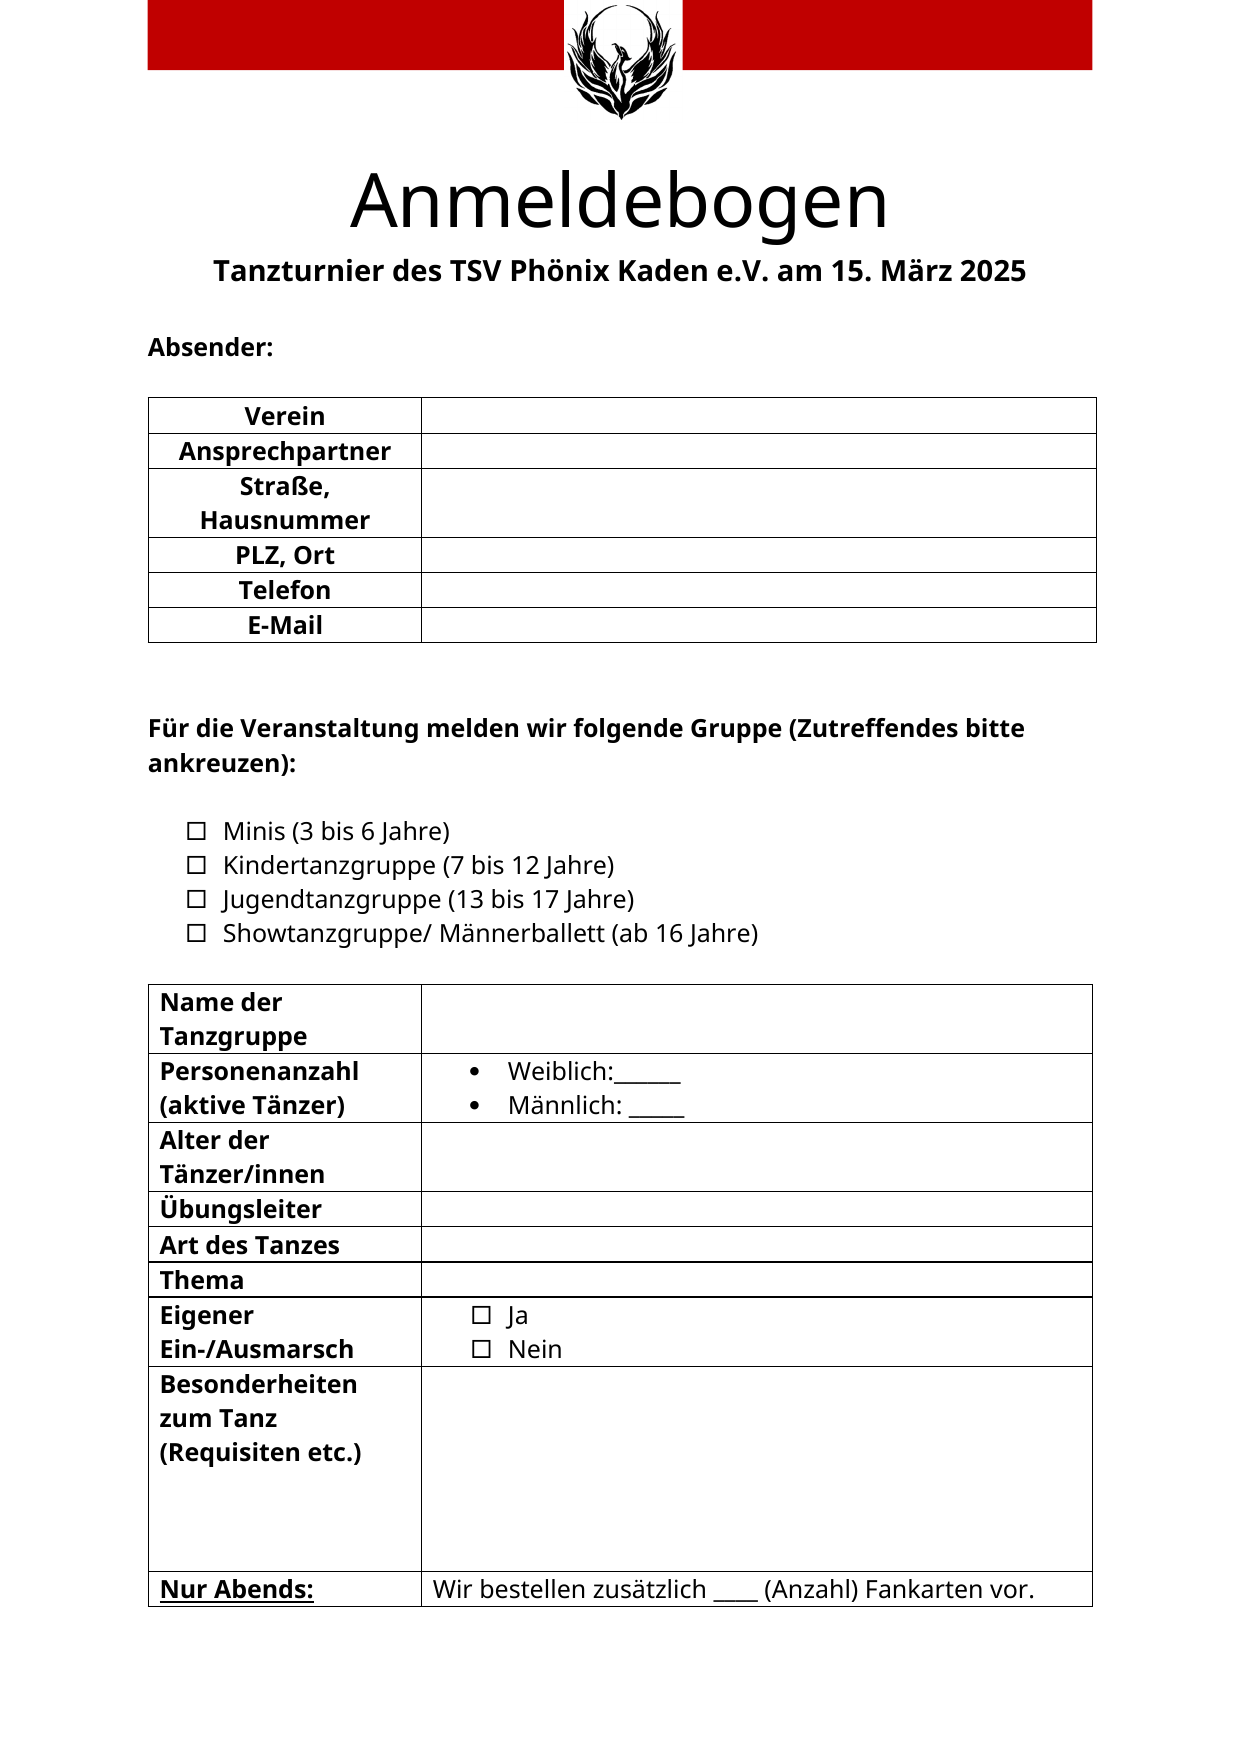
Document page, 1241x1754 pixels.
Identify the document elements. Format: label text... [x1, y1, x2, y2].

table_cell [422, 538, 1096, 572]
table_cell Straße, Hausnummer [149, 469, 421, 537]
table_header [422, 985, 1092, 1053]
table_header Name der Tanzgruppe [149, 985, 421, 1053]
table_cell Eigener Ein-/Ausmarsch [149, 1298, 421, 1366]
table_cell Alter der Tänzer/innen [149, 1123, 421, 1191]
text Anmeldebogen [148, 148, 1093, 250]
table_cell PLZ, Ort [149, 538, 421, 572]
table_cell Personenanzahl (aktive Tänzer) [149, 1054, 421, 1122]
list Minis (3 bis 6 Jahre) [185, 813, 1093, 847]
text Tanzturnier des TSV Phönix Kaden e.V. am 15. März 2025 [148, 250, 1093, 289]
table_header Verein [149, 398, 421, 432]
table_header [422, 398, 1096, 432]
table_cell [422, 1192, 1092, 1226]
table_cell [422, 434, 1096, 467]
text Für die Veranstaltung melden wir folgende Gruppe (Zutreffendes bitte ankreuzen): [148, 711, 1093, 779]
table_cell E-Mail [149, 608, 421, 642]
table_cell [422, 1227, 1092, 1261]
table_cell [422, 1263, 1092, 1296]
table_cell Besonderheiten zum Tanz (Requisiten etc.) [149, 1367, 421, 1571]
list Kindertanzgruppe (7 bis 12 Jahre) [185, 847, 1093, 881]
table_cell Weiblich:______ Männlich: _____ [422, 1054, 1092, 1122]
table_cell [422, 469, 1096, 537]
list Jugendtanzgruppe (13 bis 17 Jahre) [185, 881, 1093, 916]
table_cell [422, 1572, 1092, 1606]
table_cell Ja Nein [422, 1298, 1092, 1366]
table_cell Thema [149, 1263, 421, 1296]
table_cell Telefon [149, 573, 421, 607]
table_cell Art des Tanzes [149, 1227, 421, 1261]
table_cell Übungsleiter [149, 1192, 421, 1226]
table_cell [422, 608, 1096, 642]
table_cell [422, 1367, 1092, 1571]
picture [564, 0, 683, 123]
table_cell [422, 573, 1096, 607]
table_cell Ansprechpartner [149, 434, 421, 467]
text Absender: [148, 329, 1093, 363]
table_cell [149, 1572, 421, 1606]
table_cell [422, 1123, 1092, 1191]
list Showtanzgruppe/ Männerballett (ab 16 Jahre) [185, 916, 1093, 949]
